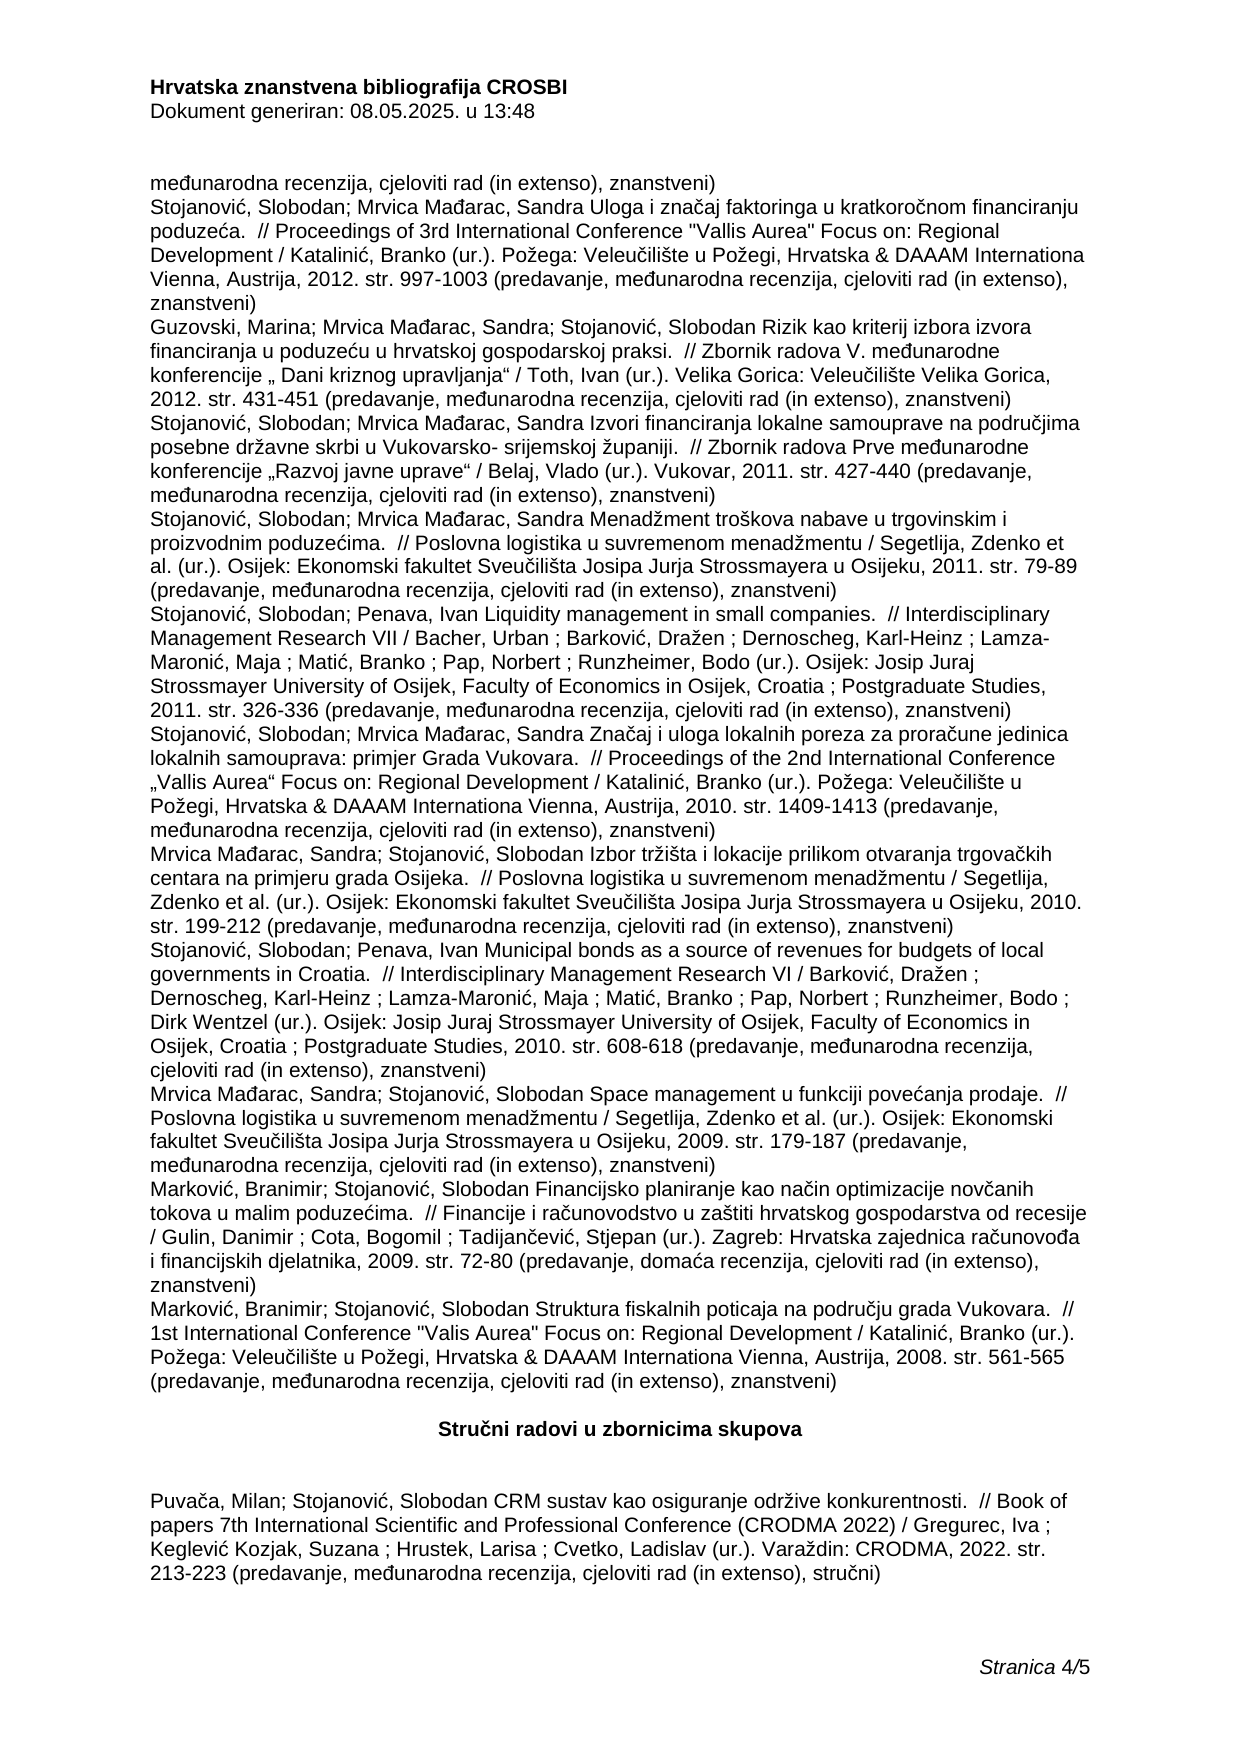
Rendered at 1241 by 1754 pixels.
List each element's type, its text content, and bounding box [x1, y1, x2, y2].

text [150, 171, 1090, 195]
text Stojanović, Slobodan; Mrvica Mađarac, Sandra [150, 722, 1090, 842]
text Mrvica Mađarac, Sandra; Stojanović, Slobodan [150, 1081, 1090, 1177]
text Stojanović, Slobodan; Penava, Ivan [150, 938, 1090, 1081]
text Marković, Branimir; Stojanović, Slobodan [150, 1177, 1090, 1297]
subtitle Stručni radovi u zbornicima skupova [150, 1417, 1090, 1441]
text Stojanović, Slobodan; Mrvica Mađarac, Sandra [150, 506, 1090, 602]
text Stojanović, Slobodan; Penava, Ivan [150, 602, 1090, 722]
text Mrvica Mađarac, Sandra; Stojanović, Slobodan [150, 842, 1090, 938]
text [150, 315, 1090, 411]
text Stojanović, Slobodan; Mrvica Mađarac, Sandra [150, 195, 1090, 315]
text Stojanović, Slobodan; Mrvica Mađarac, Sandra [150, 411, 1090, 506]
text Puvača, Milan; Stojanović, Slobodan [150, 1489, 1090, 1584]
text Marković, Branimir; Stojanović, Slobodan [150, 1297, 1090, 1393]
